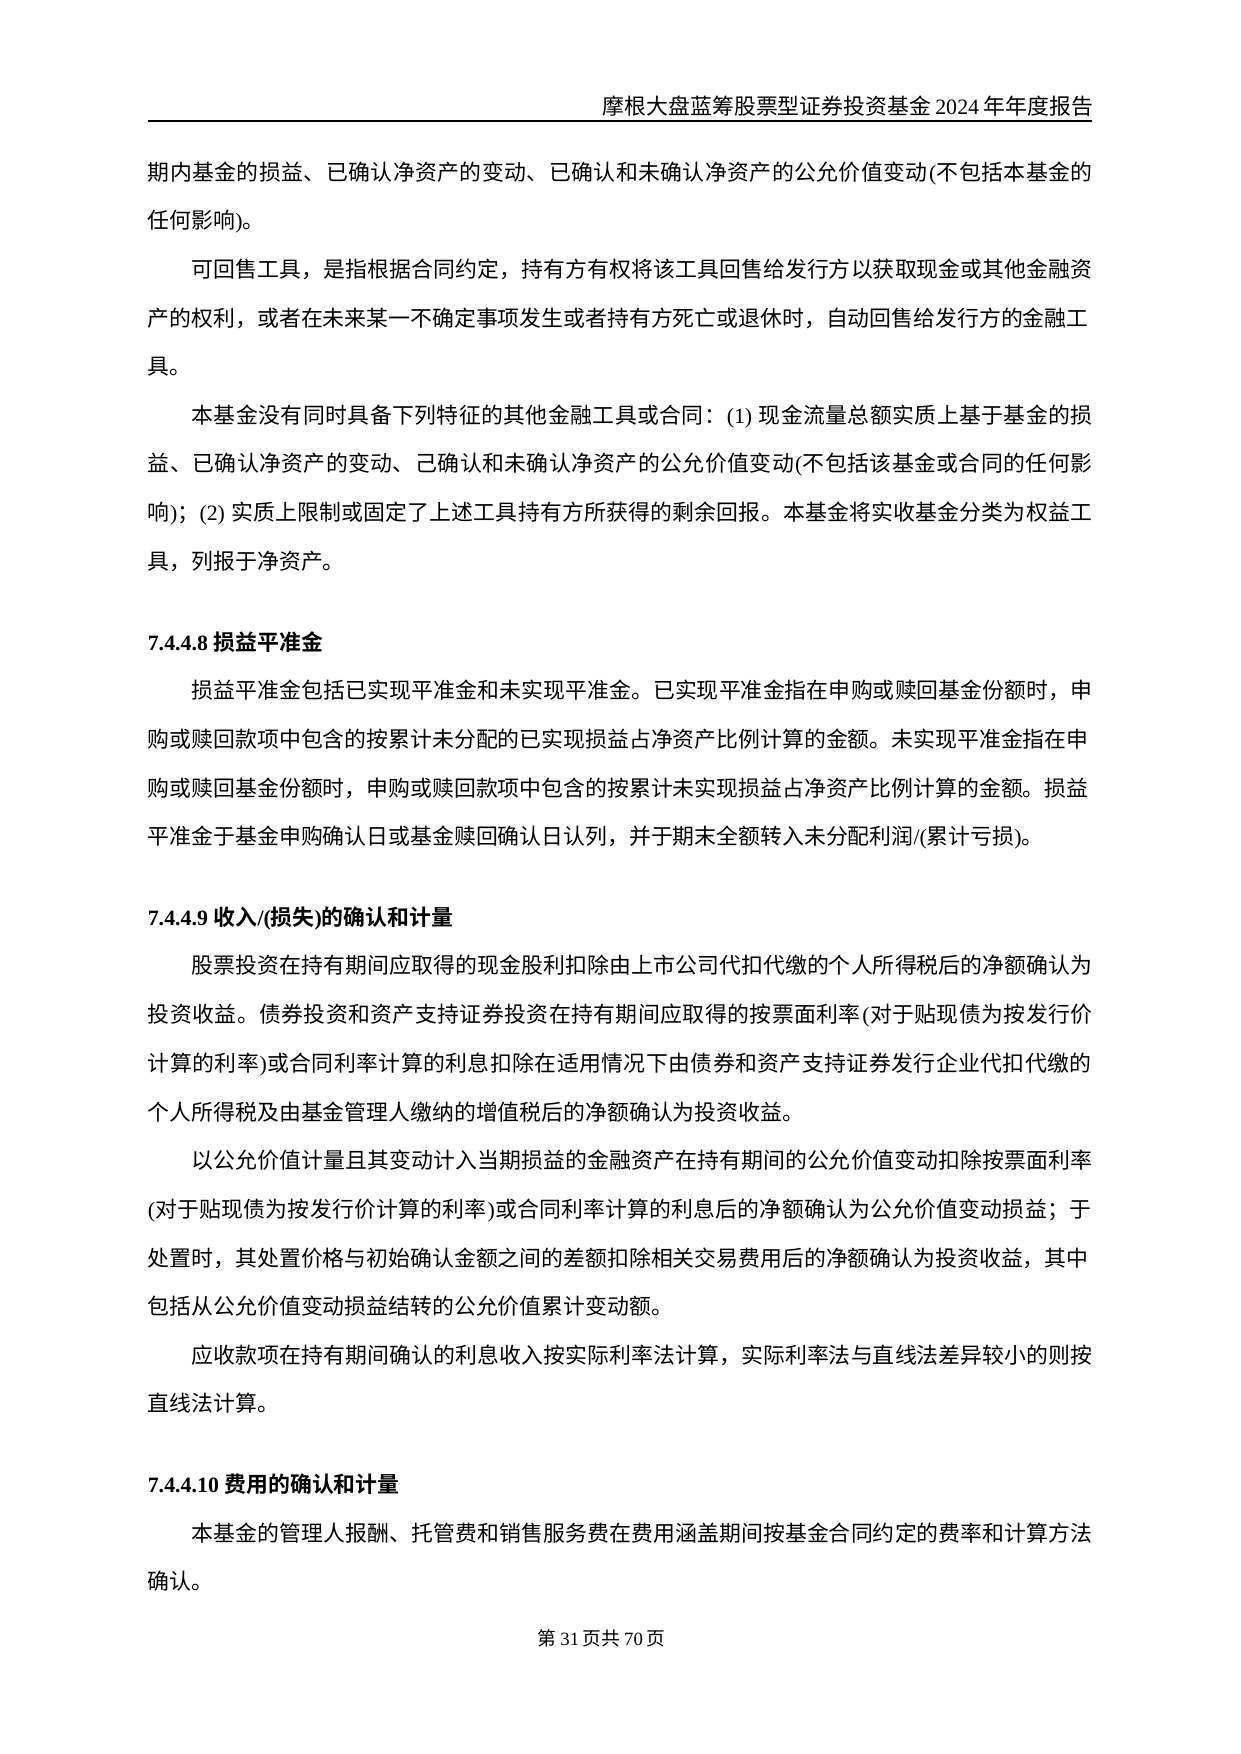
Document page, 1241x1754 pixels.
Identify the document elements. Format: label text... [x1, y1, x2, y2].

text 可回售工具，是指根据合同约定，持有方有权将该工具回售给发行方以获取现金或其他金融资产的权利，或者在未来某一不确定事项发生或者持有方死亡或退休时，自动回售给发行方的金融工具。 [148, 251, 1092, 381]
text 7.4.4.10 费用的确认和计量 [148, 1467, 1092, 1499]
text 本基金没有同时具备下列特征的其他金融工具或合同：(1) 现金流量总额实质上基于基金的损益、已确认净资产的变动、己确认和未确认净资产的公允价值变动(不包括该基金或合同的任何影响)；(2) 实质上限制或固定了上述工具持有方所获得的剩余回报。本基金将实收基金分类为权益工具，列报于净资产。 [148, 397, 1092, 576]
text 7.4.4.8 损益平准金 [148, 624, 1092, 657]
text 股票投资在持有期间应取得的现金股利扣除由上市公司代扣代缴的个人所得税后的净额确认为投资收益。债券投资和资产支持证券投资在持有期间应取得的按票面利率(对于贴现债为按发行价计算的利率)或合同利率计算的利息扣除在适用情况下由债券和资产支持证券发行企业代扣代缴的个人所得税及由基金管理人缴纳的增值税后的净额确认为投资收益。 [148, 948, 1092, 1127]
text 以公允价值计量且其变动计入当期损益的金融资产在持有期间的公允价值变动扣除按票面利率(对于贴现债为按发行价计算的利率)或合同利率计算的利息后的净额确认为公允价值变动损益；于处置时，其处置价格与初始确认金额之间的差额扣除相关交易费用后的净额确认为投资收益，其中包括从公允价值变动损益结转的公允价值累计变动额。 [148, 1143, 1092, 1321]
text 7.4.4.9 收入/(损失)的确认和计量 [148, 900, 1092, 932]
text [148, 154, 1092, 236]
text 应收款项在持有期间确认的利息收入按实际利率法计算，实际利率法与直线法差异较小的则按直线法计算。 [148, 1337, 1092, 1418]
text 损益平准金包括已实现平准金和未实现平准金。已实现平准金指在申购或赎回基金份额时，申购或赎回款项中包含的按累计未分配的已实现损益占净资产比例计算的金额。未实现平准金指在申购或赎回基金份额时，申购或赎回款项中包含的按累计未实现损益占净资产比例计算的金额。损益平准金于基金申购确认日或基金赎回确认日认列，并于期末全额转入未分配利润/(累计亏损)。 [148, 673, 1092, 851]
text 本基金的管理人报酬、托管费和销售服务费在费用涵盖期间按基金合同约定的费率和计算方法确认。 [148, 1515, 1092, 1596]
